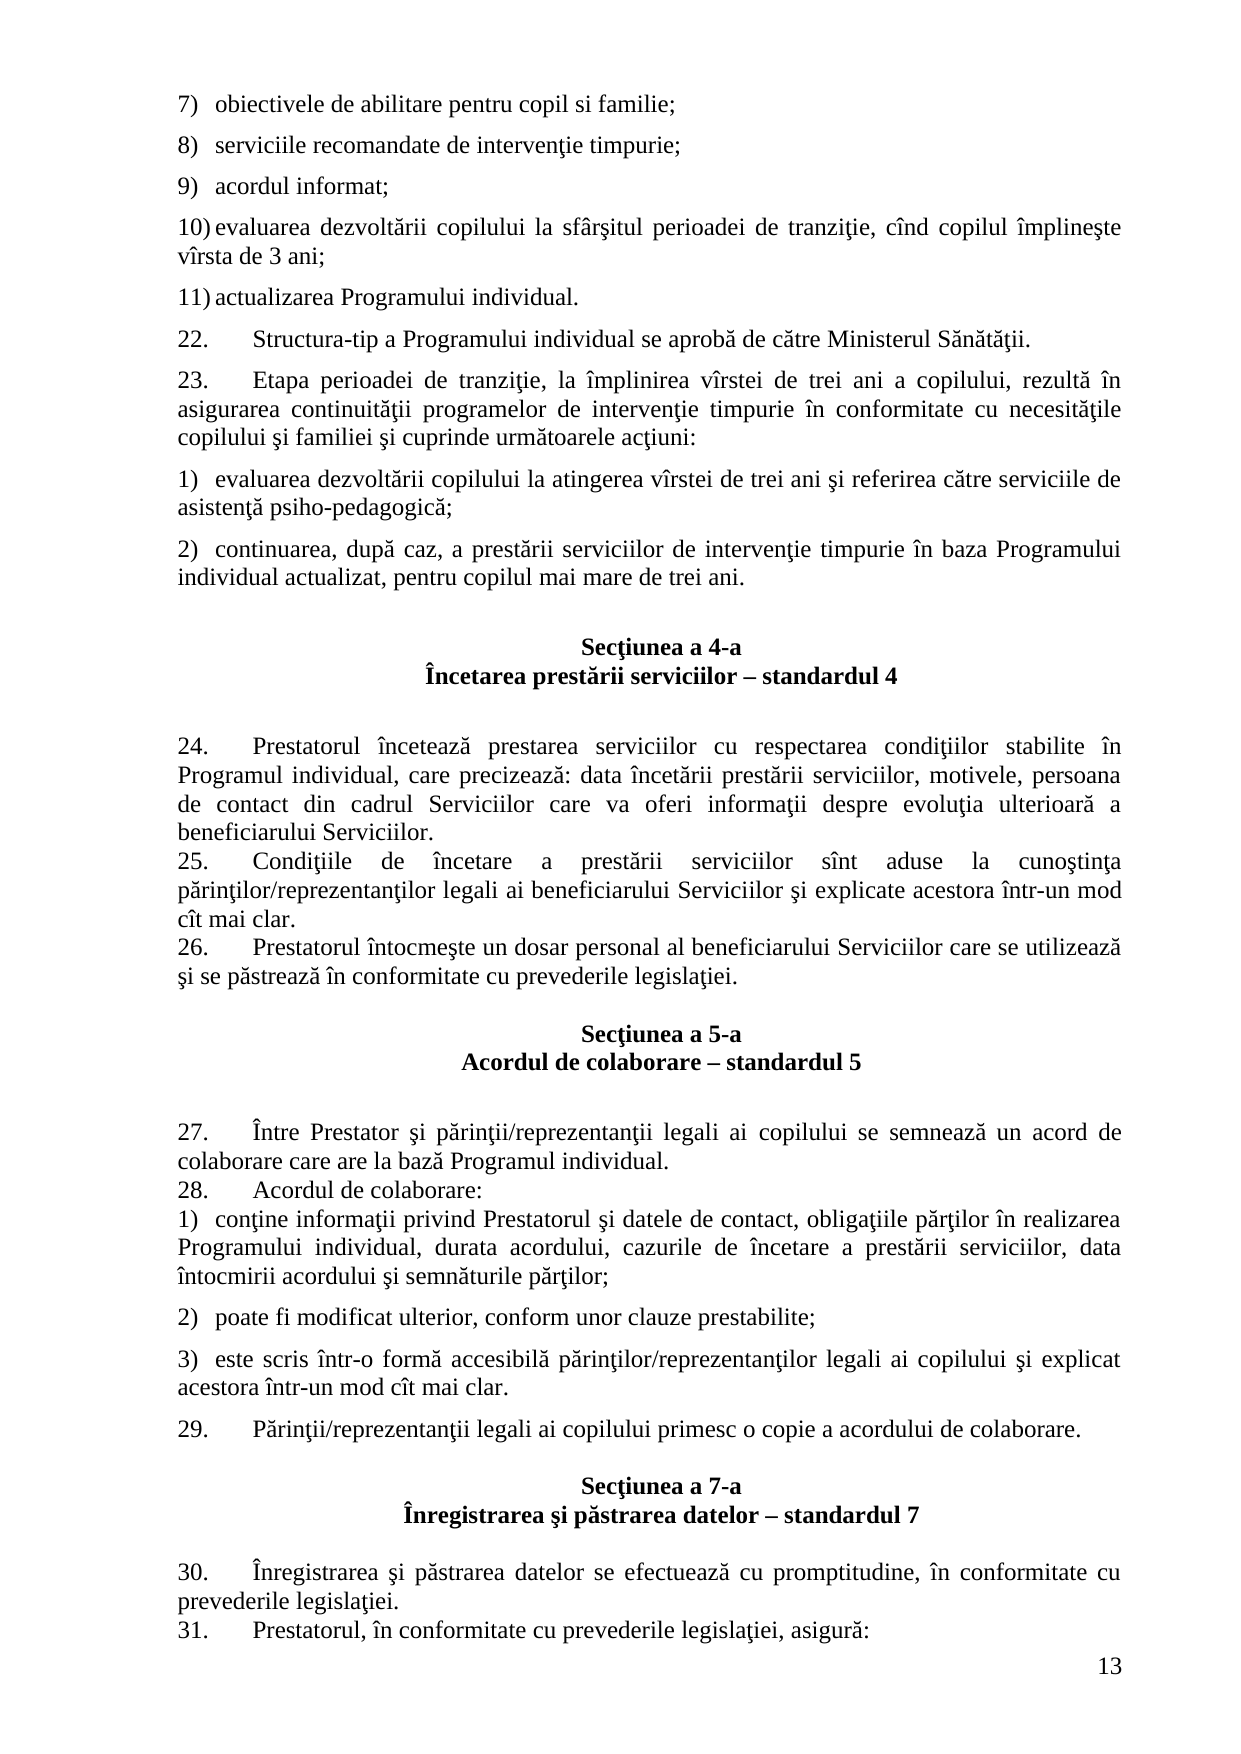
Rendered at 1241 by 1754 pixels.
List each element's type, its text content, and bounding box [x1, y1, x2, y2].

list Prestatorul, în conformitate cu prevederile legislaţiei, asigură: [177, 1615, 1122, 1644]
list obiectivele de abilitare pentru copil si familie; [177, 89, 1122, 117]
list Părinţii/reprezentanţii legali ai copilului primesc o copie a acordului de colaborare. [177, 1414, 1122, 1442]
list Structura-tip a Programului individual se aprobă de către Ministerul Sănătăţii. [177, 324, 1122, 352]
list Condiţiile de încetare a prestării serviciilor sînt aduse la cunoştinţa părinţilor/reprezentanţilor legali ai beneficiarului Serviciilor şi explicate acestora într-un mod cît mai clar. [177, 846, 1122, 932]
list conţine informaţii privind Prestatorul şi datele de contact, obligaţiile părţilor în realizarea Programului individual, durata acordului, cazurile de încetare a prestării serviciilor, data întocmirii acordului şi semnăturile părţilor; [177, 1204, 1122, 1290]
list acordul informat; [177, 171, 1122, 200]
list evaluarea dezvoltării copilului la atingerea vîrstei de trei ani şi referirea către serviciile de asistenţă psiho-pedagogică; [177, 464, 1122, 521]
list evaluarea dezvoltării copilului la sfârşitul perioadei de tranziţie, cînd copilul împlineşte vîrsta de 3 ani; [177, 212, 1122, 270]
list poate fi modificat ulterior, conform unor clauze prestabilite; [177, 1302, 1122, 1331]
text Secţiunea a 4-a [201, 632, 1122, 661]
list este scris într-o formă accesibilă părinţilor/reprezentanţilor legali ai copilului şi explicat acestora într-un mod cît mai clar. [177, 1344, 1122, 1401]
list Înregistrarea şi păstrarea datelor se efectuează cu promptitudine, în conformitate cu prevederile legislaţiei. [177, 1557, 1122, 1615]
list actualizarea Programului individual. [177, 282, 1122, 311]
text Încetarea prestării serviciilor – standardul 4 [201, 661, 1122, 690]
list serviciile recomandate de intervenţie timpurie; [177, 130, 1122, 159]
text Secţiunea a 5-a [201, 1019, 1122, 1047]
list Prestatorul încetează prestarea serviciilor cu respectarea condiţiilor stabilite în Programul individual, care precizează: data încetării prestării serviciilor, motivele, persoana de contact din cadrul Serviciilor care va oferi informaţii despre evoluţia ulterioară a beneficiarului Serviciilor. [177, 731, 1122, 846]
list continuarea, după caz, a prestării serviciilor de intervenţie timpurie în baza Programului individual actualizat, pentru copilul mai mare de trei ani. [177, 534, 1122, 591]
list Prestatorul întocmeşte un dosar personal al beneficiarului Serviciilor care se utilizează şi se păstrează în conformitate cu prevederile legislaţiei. [177, 932, 1122, 990]
text Acordul de colaborare – standardul 5 [201, 1047, 1122, 1076]
list Acordul de colaborare: [177, 1175, 1122, 1204]
list Între Prestator şi părinţii/reprezentanţii legali ai copilului se semnează un acord de colaborare care are la bază Programul individual. [177, 1117, 1122, 1175]
text Înregistrarea şi păstrarea datelor – standardul 7 [201, 1500, 1122, 1529]
text Secţiunea a 7-a [201, 1471, 1122, 1500]
list Etapa perioadei de tranziţie, la împlinirea vîrstei de trei ani a copilului, rezultă în asigurarea continuităţii programelor de intervenţie timpurie în conformitate cu necesităţile copilului şi familiei şi cuprinde următoarele acţiuni: [177, 365, 1122, 451]
